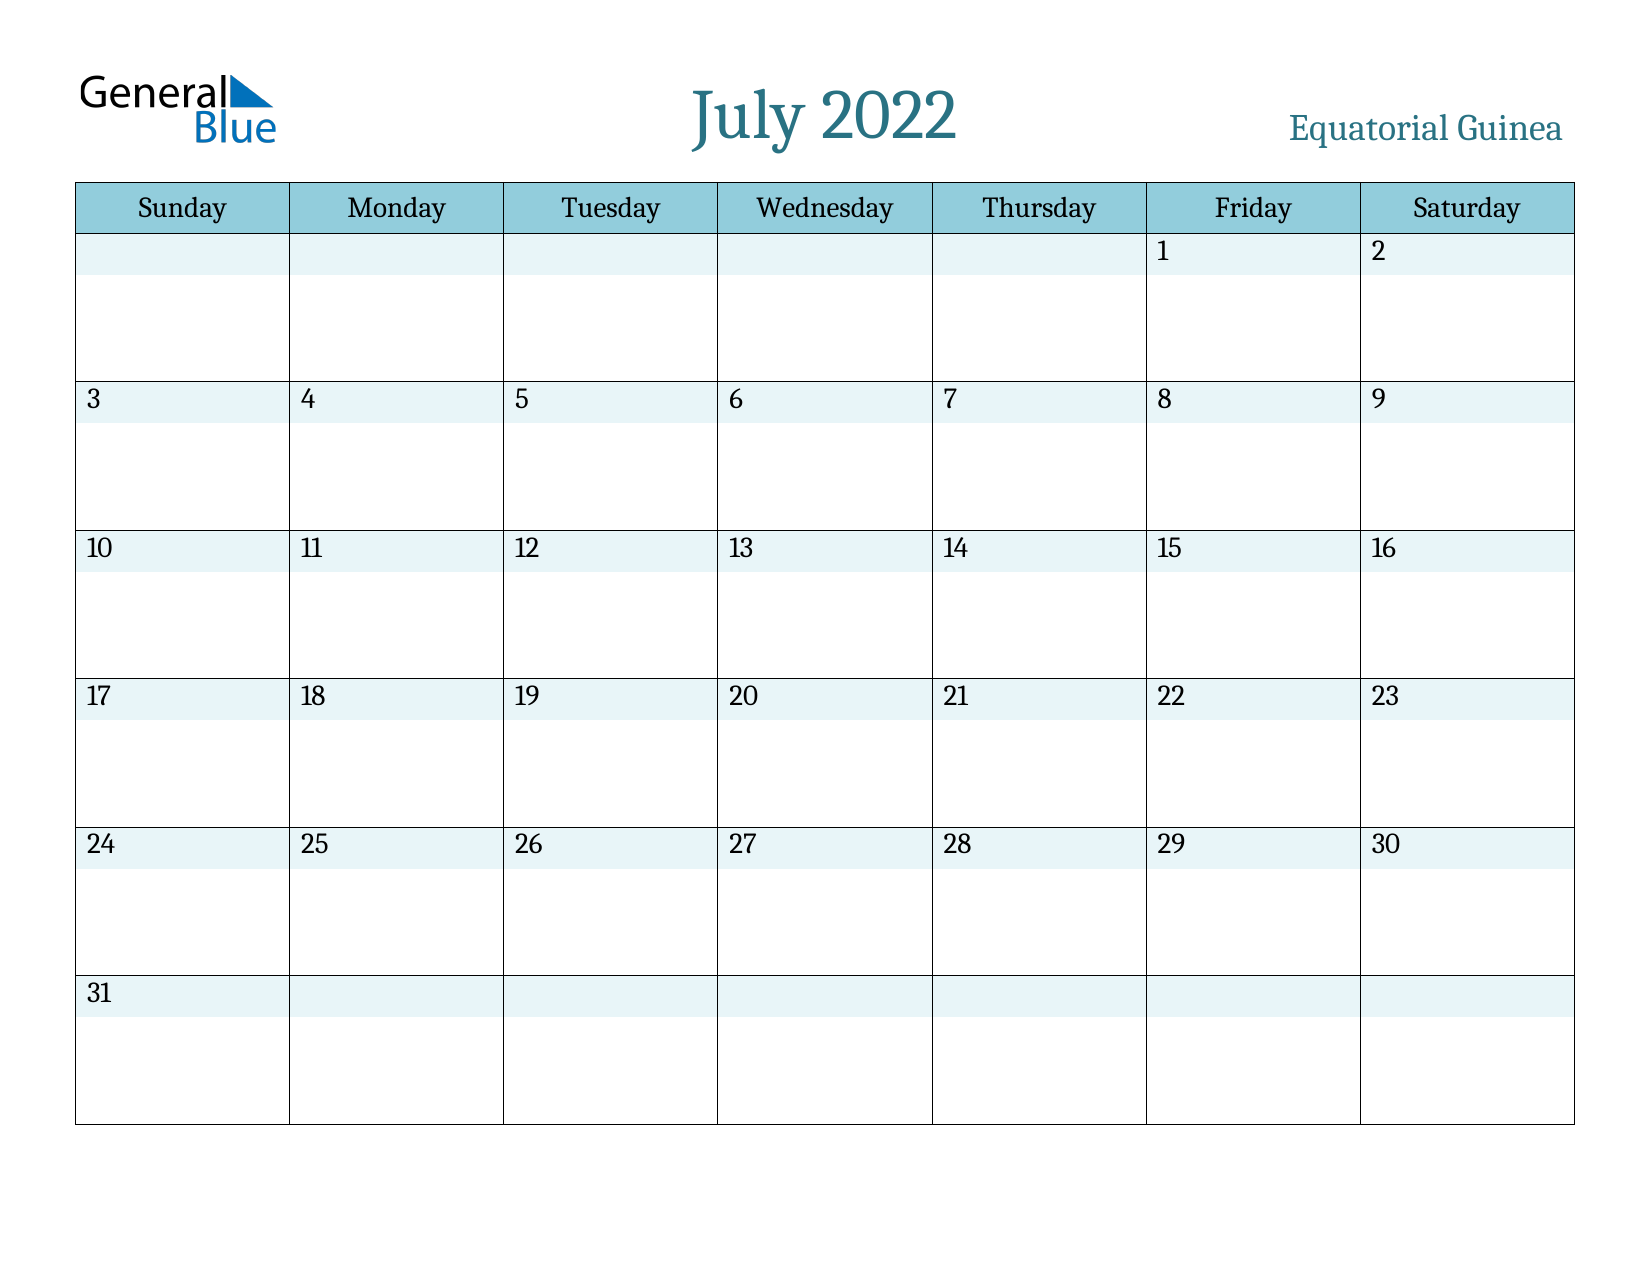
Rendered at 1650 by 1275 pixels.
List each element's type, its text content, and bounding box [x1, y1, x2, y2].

table_cell Wednesday [718, 183, 932, 233]
table_cell [933, 720, 1146, 827]
table_cell 12 [504, 531, 717, 572]
table_cell [290, 234, 503, 275]
table_cell Tuesday [504, 183, 717, 233]
table_cell 24 [76, 828, 289, 869]
table_cell [718, 976, 932, 1017]
table_cell [718, 234, 932, 275]
picture [80, 75, 276, 143]
table_cell 21 [933, 679, 1146, 720]
table_cell [290, 1017, 503, 1123]
table_cell [933, 572, 1146, 678]
table_cell [718, 423, 932, 530]
table_header [76, 75, 503, 182]
table_header July 2022 [504, 75, 1146, 182]
table_cell [718, 720, 932, 827]
table_cell 3 [76, 382, 289, 423]
table_cell 17 [76, 679, 289, 720]
table_cell [76, 1017, 289, 1123]
table_cell 2 [1361, 234, 1574, 275]
table_cell 7 [933, 382, 1146, 423]
table_cell [1147, 572, 1360, 678]
table_cell Sunday [76, 183, 289, 233]
table_cell [504, 869, 717, 975]
table_cell 19 [504, 679, 717, 720]
table_cell 5 [504, 382, 717, 423]
table_cell [718, 869, 932, 975]
table_cell [290, 423, 503, 530]
table_cell [933, 234, 1146, 275]
table_cell Friday [1147, 183, 1360, 233]
table_cell 1 [1147, 234, 1360, 275]
table_cell 25 [290, 828, 503, 869]
table_cell [1147, 1017, 1360, 1123]
table_cell Monday [290, 183, 503, 233]
table_cell [1361, 720, 1574, 827]
table_cell [504, 275, 717, 381]
table_cell [504, 720, 717, 827]
table_cell 16 [1361, 531, 1574, 572]
table_cell 23 [1361, 679, 1574, 720]
table_cell 9 [1361, 382, 1574, 423]
table_cell [933, 423, 1146, 530]
table_cell [933, 275, 1146, 381]
table_cell [504, 1017, 717, 1123]
table_cell [76, 423, 289, 530]
table_cell [1147, 275, 1360, 381]
table_cell 27 [718, 828, 932, 869]
table_cell [1147, 976, 1360, 1017]
table_cell 20 [718, 679, 932, 720]
table_cell [290, 976, 503, 1017]
table_cell [1361, 423, 1574, 530]
table_cell [290, 572, 503, 678]
table_cell [718, 1017, 932, 1123]
table_cell 13 [718, 531, 932, 572]
table_cell [290, 275, 503, 381]
table_cell 31 [76, 976, 289, 1017]
table_cell 22 [1147, 679, 1360, 720]
table_cell [76, 869, 289, 975]
table_cell [504, 976, 717, 1017]
table_cell 15 [1147, 531, 1360, 572]
table_cell 14 [933, 531, 1146, 572]
table_cell [718, 275, 932, 381]
table_cell [1147, 869, 1360, 975]
table_cell 4 [290, 382, 503, 423]
table_cell 6 [718, 382, 932, 423]
table_cell 29 [1147, 828, 1360, 869]
table_cell 18 [290, 679, 503, 720]
table_cell [1361, 1017, 1574, 1123]
table_cell [1361, 275, 1574, 381]
table_cell [76, 275, 289, 381]
table_cell [1147, 720, 1360, 827]
table_cell [504, 572, 717, 678]
table_cell [933, 976, 1146, 1017]
table_cell 8 [1147, 382, 1360, 423]
table_cell [76, 720, 289, 827]
table_cell 11 [290, 531, 503, 572]
table_cell [1361, 572, 1574, 678]
table_cell [76, 234, 289, 275]
table_cell [1361, 869, 1574, 975]
table_header Equatorial Guinea [1146, 75, 1574, 182]
table_cell [504, 234, 717, 275]
table_cell 10 [76, 531, 289, 572]
table_cell Thursday [933, 183, 1146, 233]
table_cell [290, 869, 503, 975]
table_cell 28 [933, 828, 1146, 869]
table_cell [504, 423, 717, 530]
table_cell [290, 720, 503, 827]
table_cell [718, 572, 932, 678]
table_cell [933, 869, 1146, 975]
table_cell [1147, 423, 1360, 530]
table_cell Saturday [1361, 183, 1574, 233]
table_cell 26 [504, 828, 717, 869]
table_cell [1361, 976, 1574, 1017]
table_cell 30 [1361, 828, 1574, 869]
table_cell [933, 1017, 1146, 1123]
table_cell [76, 572, 289, 678]
